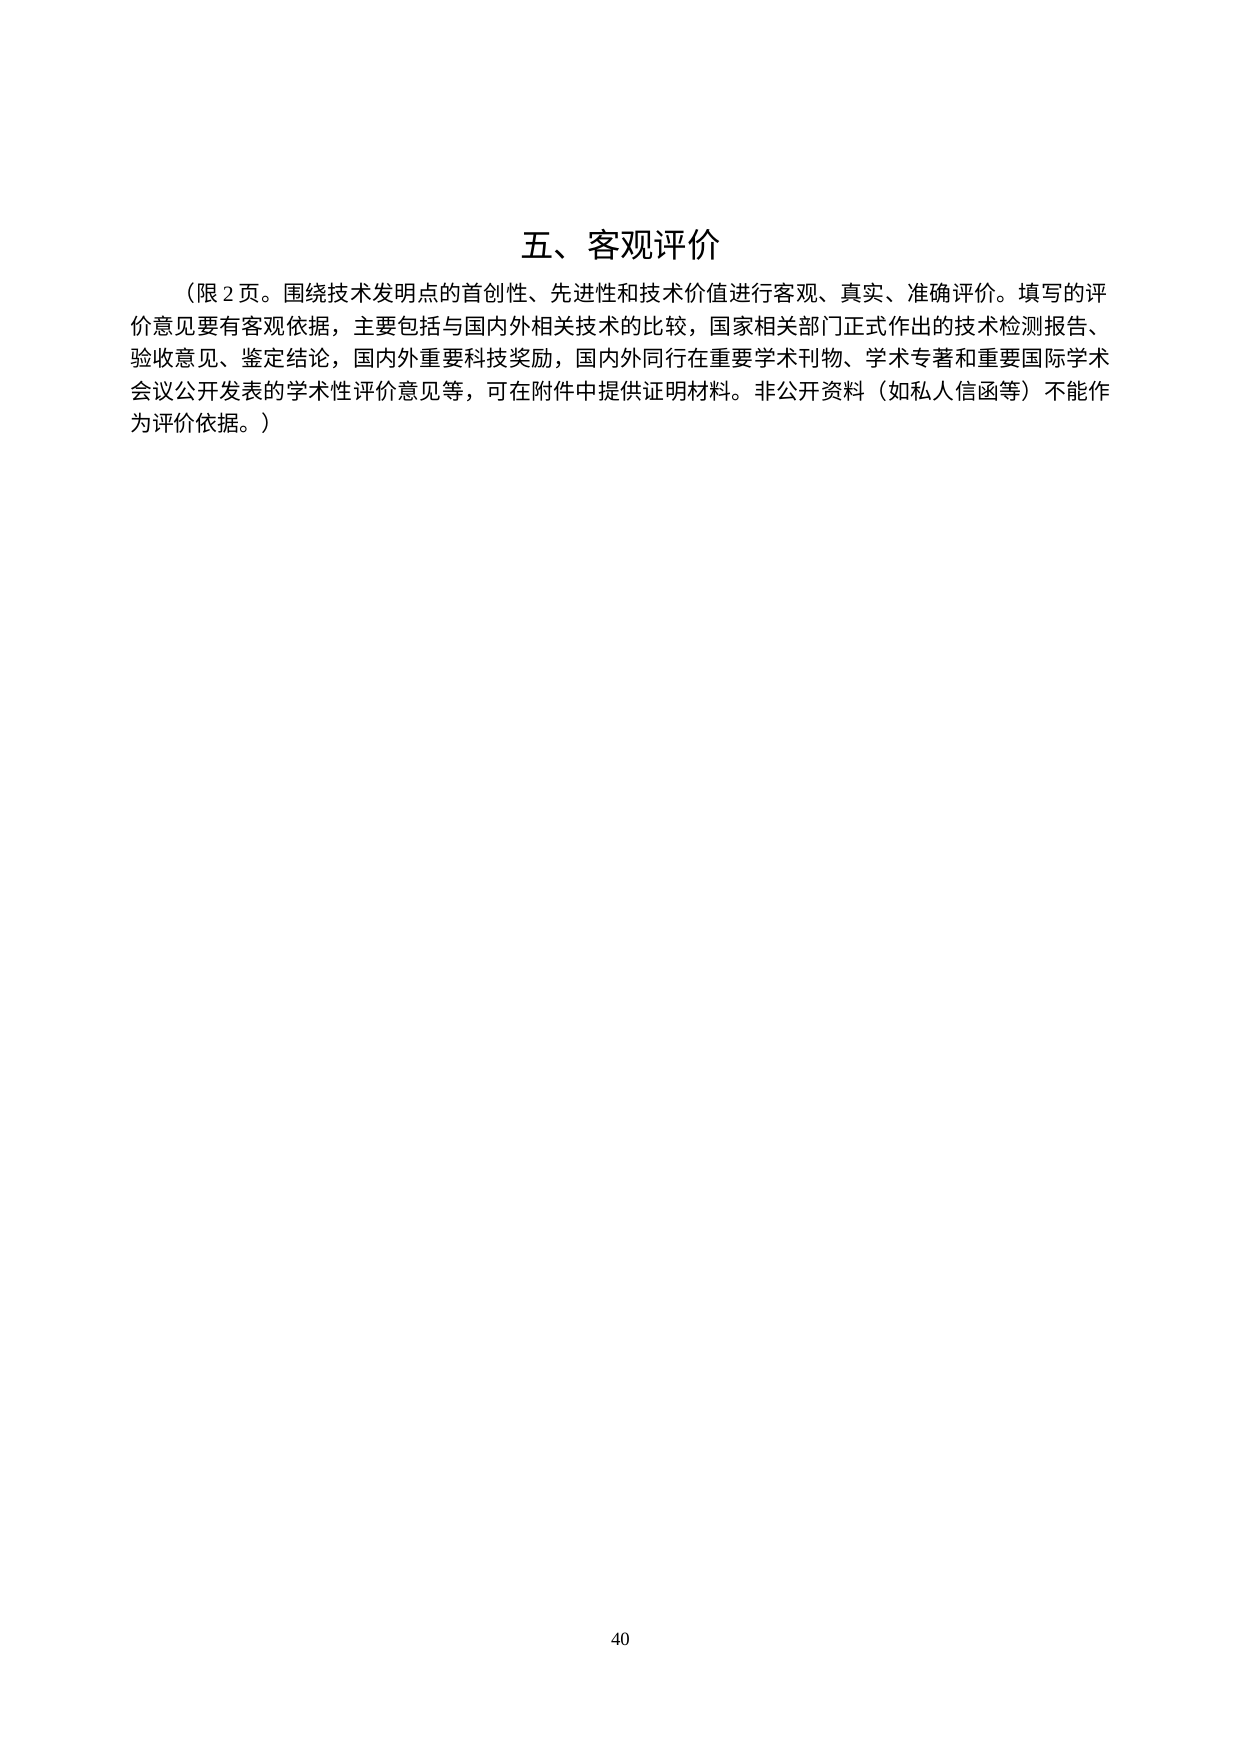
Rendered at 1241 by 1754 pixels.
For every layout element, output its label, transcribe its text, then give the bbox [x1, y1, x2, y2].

text （限2页。围绕技术发明点的首创性、先进性和技术价值进行客观、真实、准确评价。填写的评价意见要有客观依据，主要包括与国内外相关技术的比较，国家相关部门正式作出的技术检测报告、验收意见、鉴定结论，国内外重要科技奖励，国内外同行在重要学术刊物、学术专著和重要国际学术会议公开发表的学术性评价意见等，可在附件中提供证明材料。非公开资料（如私人信函等）不能作为评价依据。） [130, 276, 1110, 438]
subtitle 五、客观评价 [130, 211, 1110, 276]
